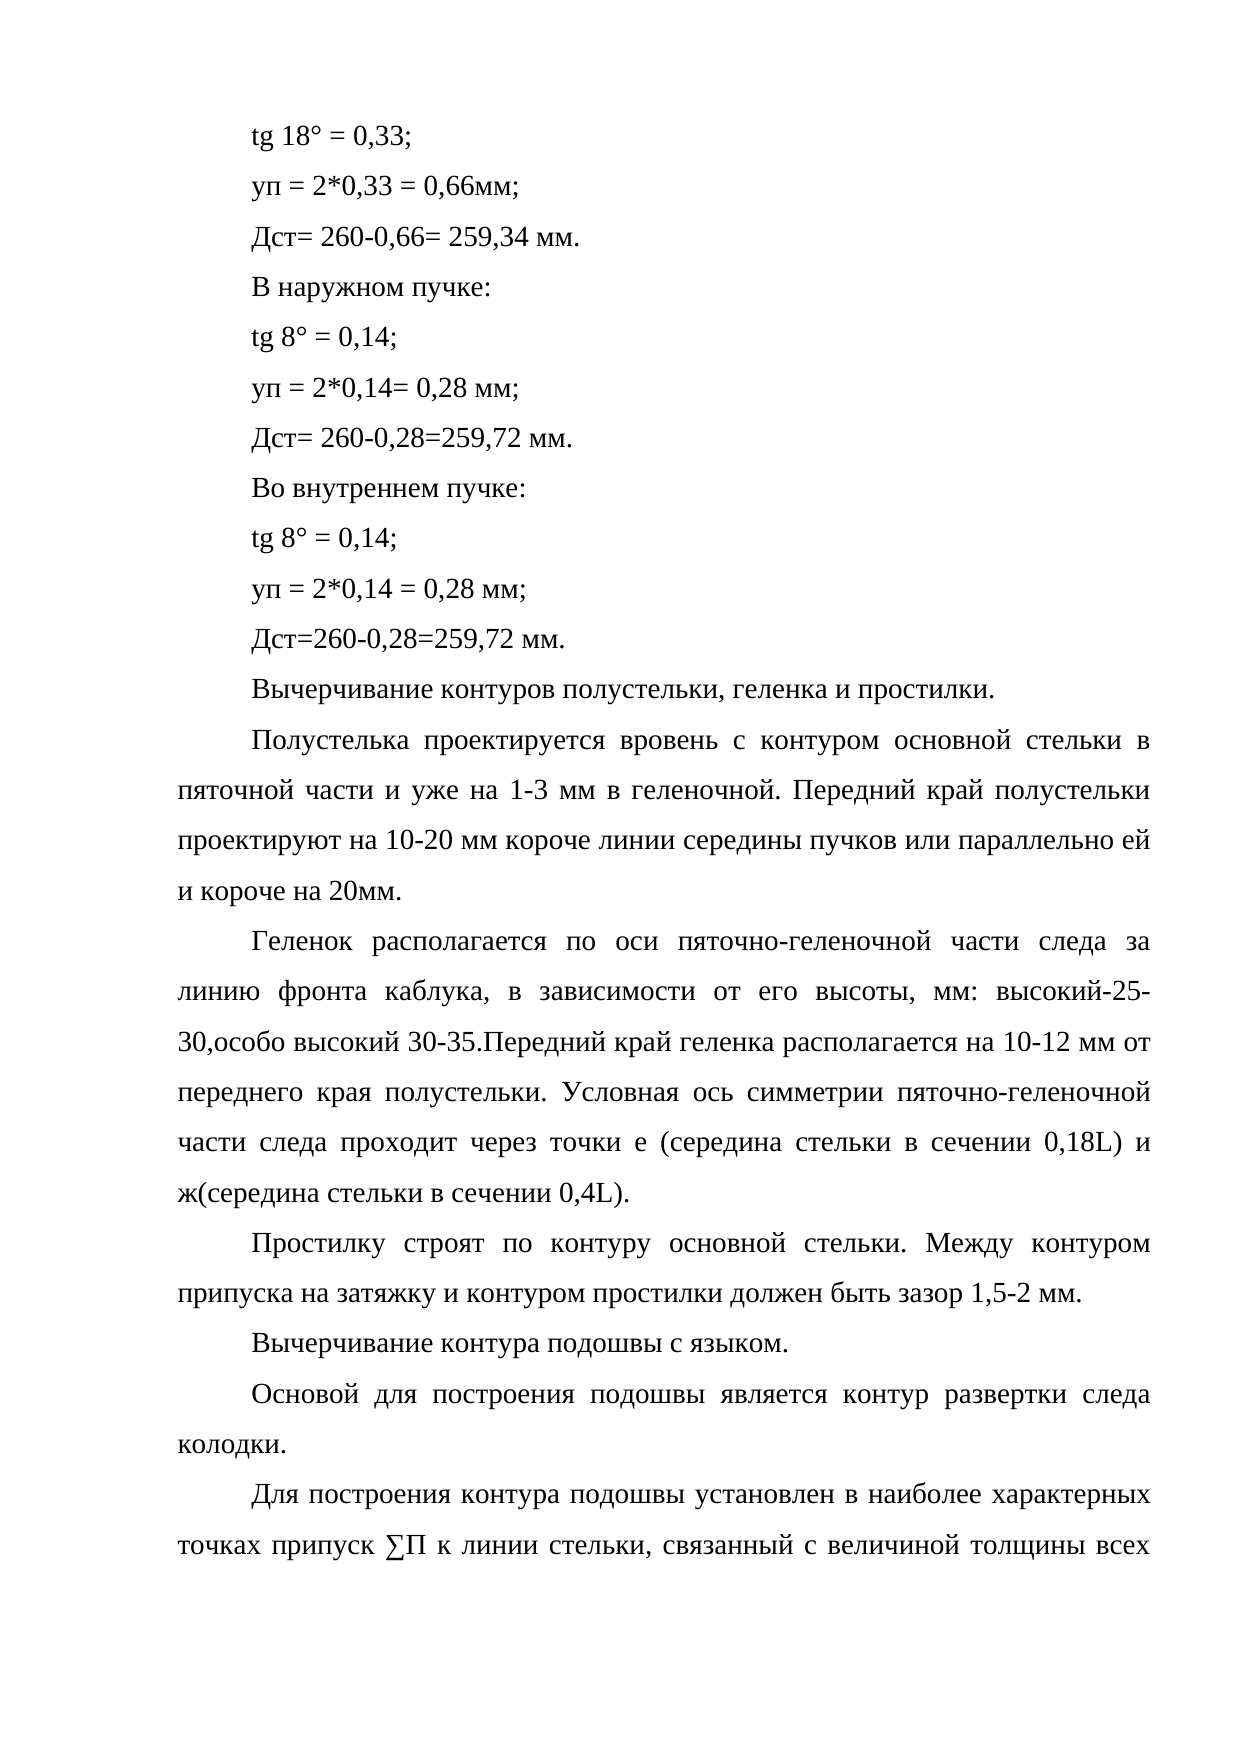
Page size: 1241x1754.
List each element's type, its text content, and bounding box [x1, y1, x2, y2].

text В наружном пучке: [177, 269, 1152, 303]
text уп = 2*0,33 = 0,66мм; [177, 168, 1152, 202]
text Простилку строят по контуру основной стельки. Между контуром припуска на затяжку и контуром простилки должен быть зазор 1,5-. [177, 1225, 1152, 1309]
text уп = 2*0,14 = ; [177, 571, 1152, 604]
text Во внутреннем пучке: [177, 470, 1152, 504]
text Дст=260-0,28=259,72 мм. [177, 621, 1152, 655]
text Дст= 260-0,28=259,72 мм. [177, 420, 1152, 453]
text tg 18° = 0,33; [177, 118, 1152, 152]
text Вычерчивание контуров полустельки, геленка и простилки. [177, 672, 1152, 705]
text уп = 2*0,14= ; [177, 370, 1152, 403]
text tg 8° = 0,14; [177, 319, 1152, 353]
text Основой для построения подошвы является контур развертки следа колодки. [177, 1376, 1152, 1460]
text tg 8° = 0,14; [177, 521, 1152, 554]
text Полустелька проектируется вровень с контуром основной стельки в пяточной части и уже на 1- в геленочной. Передний край полустельки проектируют на 10- короче линии середины пучков или параллельно ей и короче на 20мм. [177, 722, 1152, 906]
text Вычерчивание контура подошвы с языком. [177, 1326, 1152, 1359]
text Геленок располагается по оси пяточно-геленочной части следа за линию фронта каблука, в зависимости от его высоты, мм: высокий-25-30,особо высокий 30-35.Передний край геленка располагается на 10- от переднего края полустельки. Условная ось симметрии пяточно-геленочной части следа проходит через точки е (середина стельки в сечении 0,18L) и ж(середина стельки в сечении 0,4L). [177, 923, 1152, 1208]
text Дст= 260-0,66= . [177, 219, 1152, 252]
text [177, 1477, 1152, 1560]
